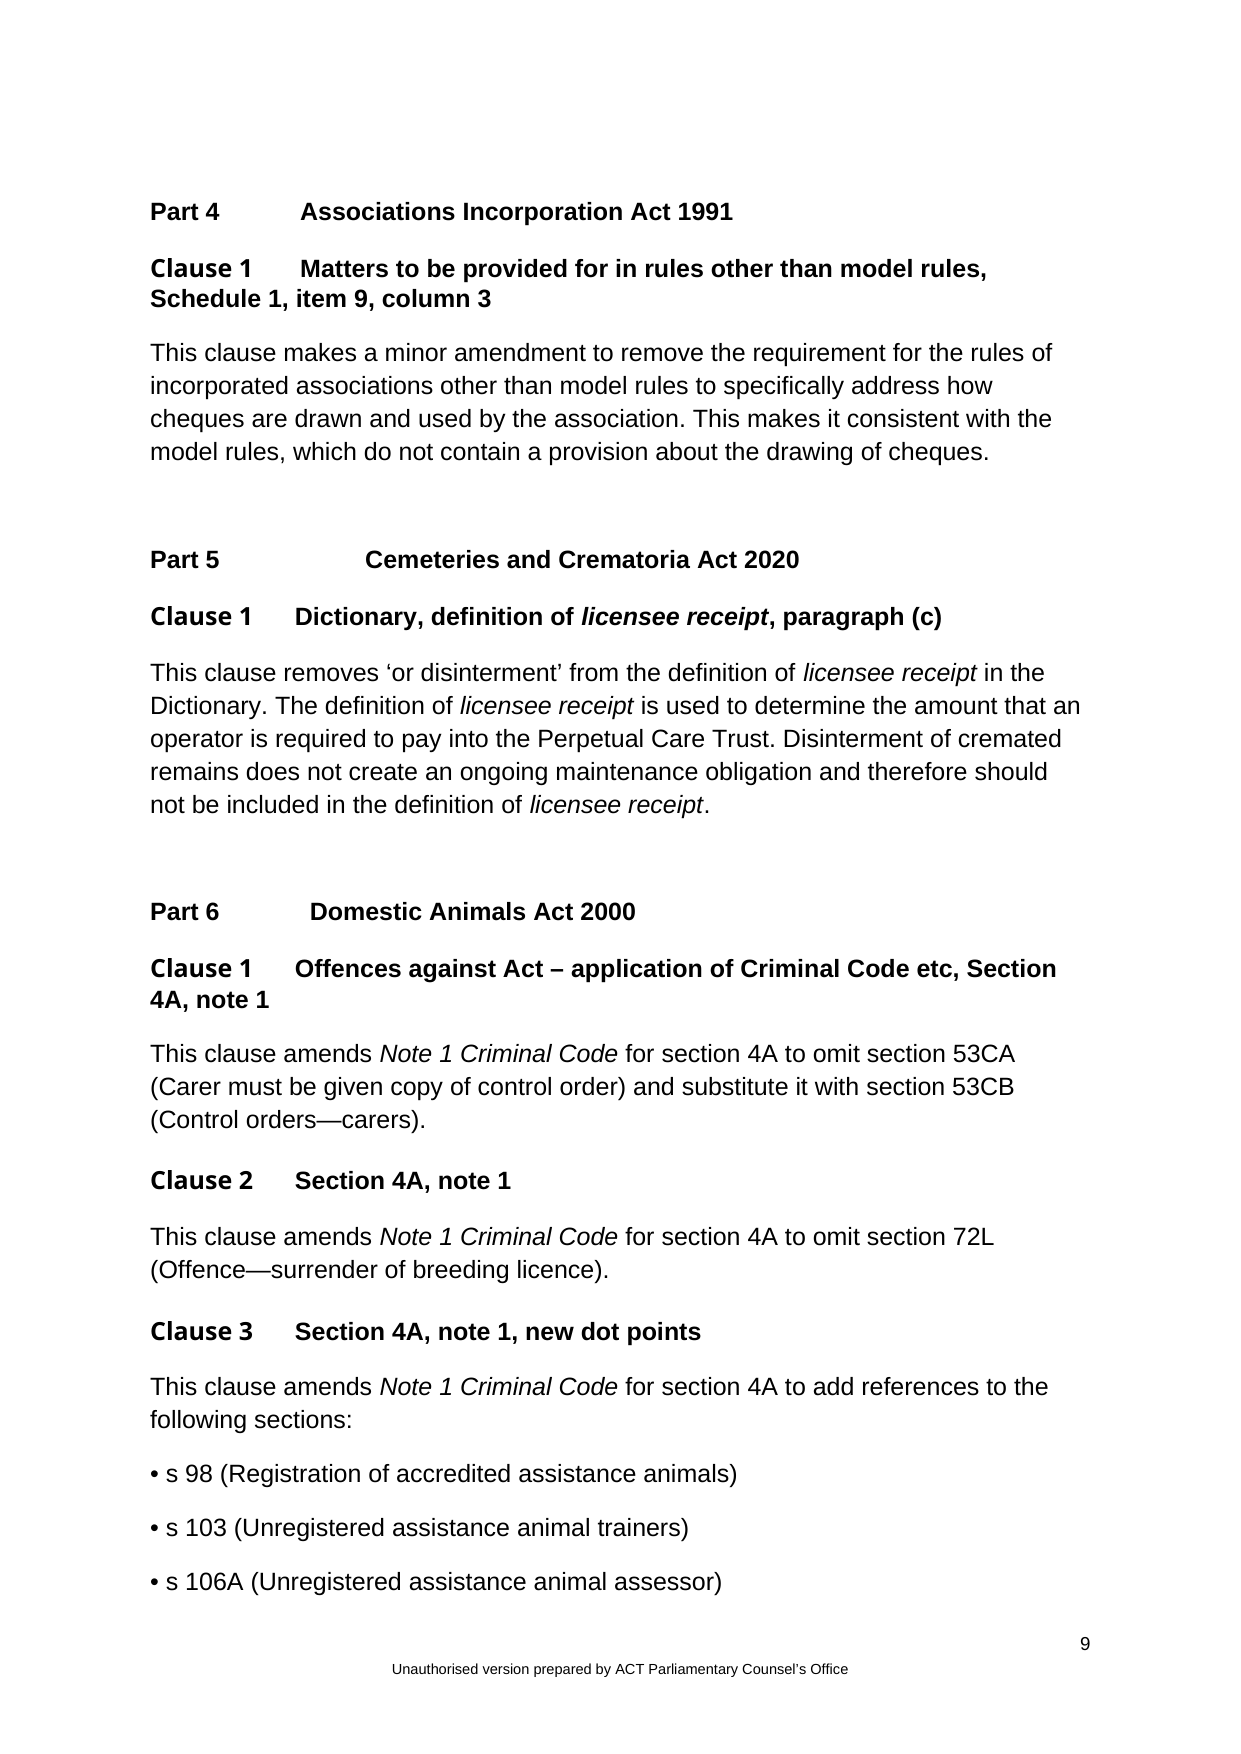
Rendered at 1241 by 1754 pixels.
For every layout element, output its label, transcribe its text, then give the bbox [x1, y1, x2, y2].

subtitle Cemeteries and Crematoria Act 2020 [150, 545, 1090, 573]
text • s 98 (Registration of accredited assistance animals) [150, 1459, 1090, 1488]
text This clause removes ‘or disinterment’ from the definition of licensee receipt in the Dictionary. The definition of licensee receipt is used to determine the amount that an operator is required to pay into the Perpetual Care Trust. Disinterment of cremated remains does not create an ongoing maintenance obligation and therefore should not be included in the definition of licensee receipt. [150, 658, 1090, 818]
subtitle Domestic Animals Act 2000 [150, 897, 1090, 926]
text This clause makes a minor amendment to remove the requirement for the rules of incorporated associations other than model rules to specifically address how cheques are drawn and used by the association. This makes it consistent with the model rules, which do not contain a provision about the drawing of cheques. [150, 338, 1090, 466]
subtitle Section 4A, note 1, new dot points [150, 1313, 1090, 1347]
text This clause amends Note 1 Criminal Code for section 4A to omit section 72L (Offence—surrender of breeding licence). [150, 1222, 1090, 1284]
subtitle Offences against Act – application of Criminal Code etc, Section 4A, note 1 [150, 951, 1090, 1014]
subtitle Matters to be provided for in rules other than model rules, Schedule 1, item 9, column 3 [150, 250, 1090, 313]
text This clause amends Note 1 Criminal Code for section 4A to omit section 53CA (Carer must be given copy of control order) and substitute it with section 53CB (Control orders—carers). [150, 1039, 1090, 1134]
text This clause amends Note 1 Criminal Code for section 4A to add references to the following sections: [150, 1372, 1090, 1434]
subtitle Dictionary, definition of licensee receipt, paragraph (c) [150, 598, 1090, 633]
subtitle Section 4A, note 1 [150, 1163, 1090, 1197]
text • s 106A (Unregistered assistance animal assessor) [150, 1567, 1090, 1596]
subtitle Associations Incorporation Act 1991 [150, 196, 1090, 225]
text • s 103 (Unregistered assistance animal trainers) [150, 1513, 1090, 1542]
